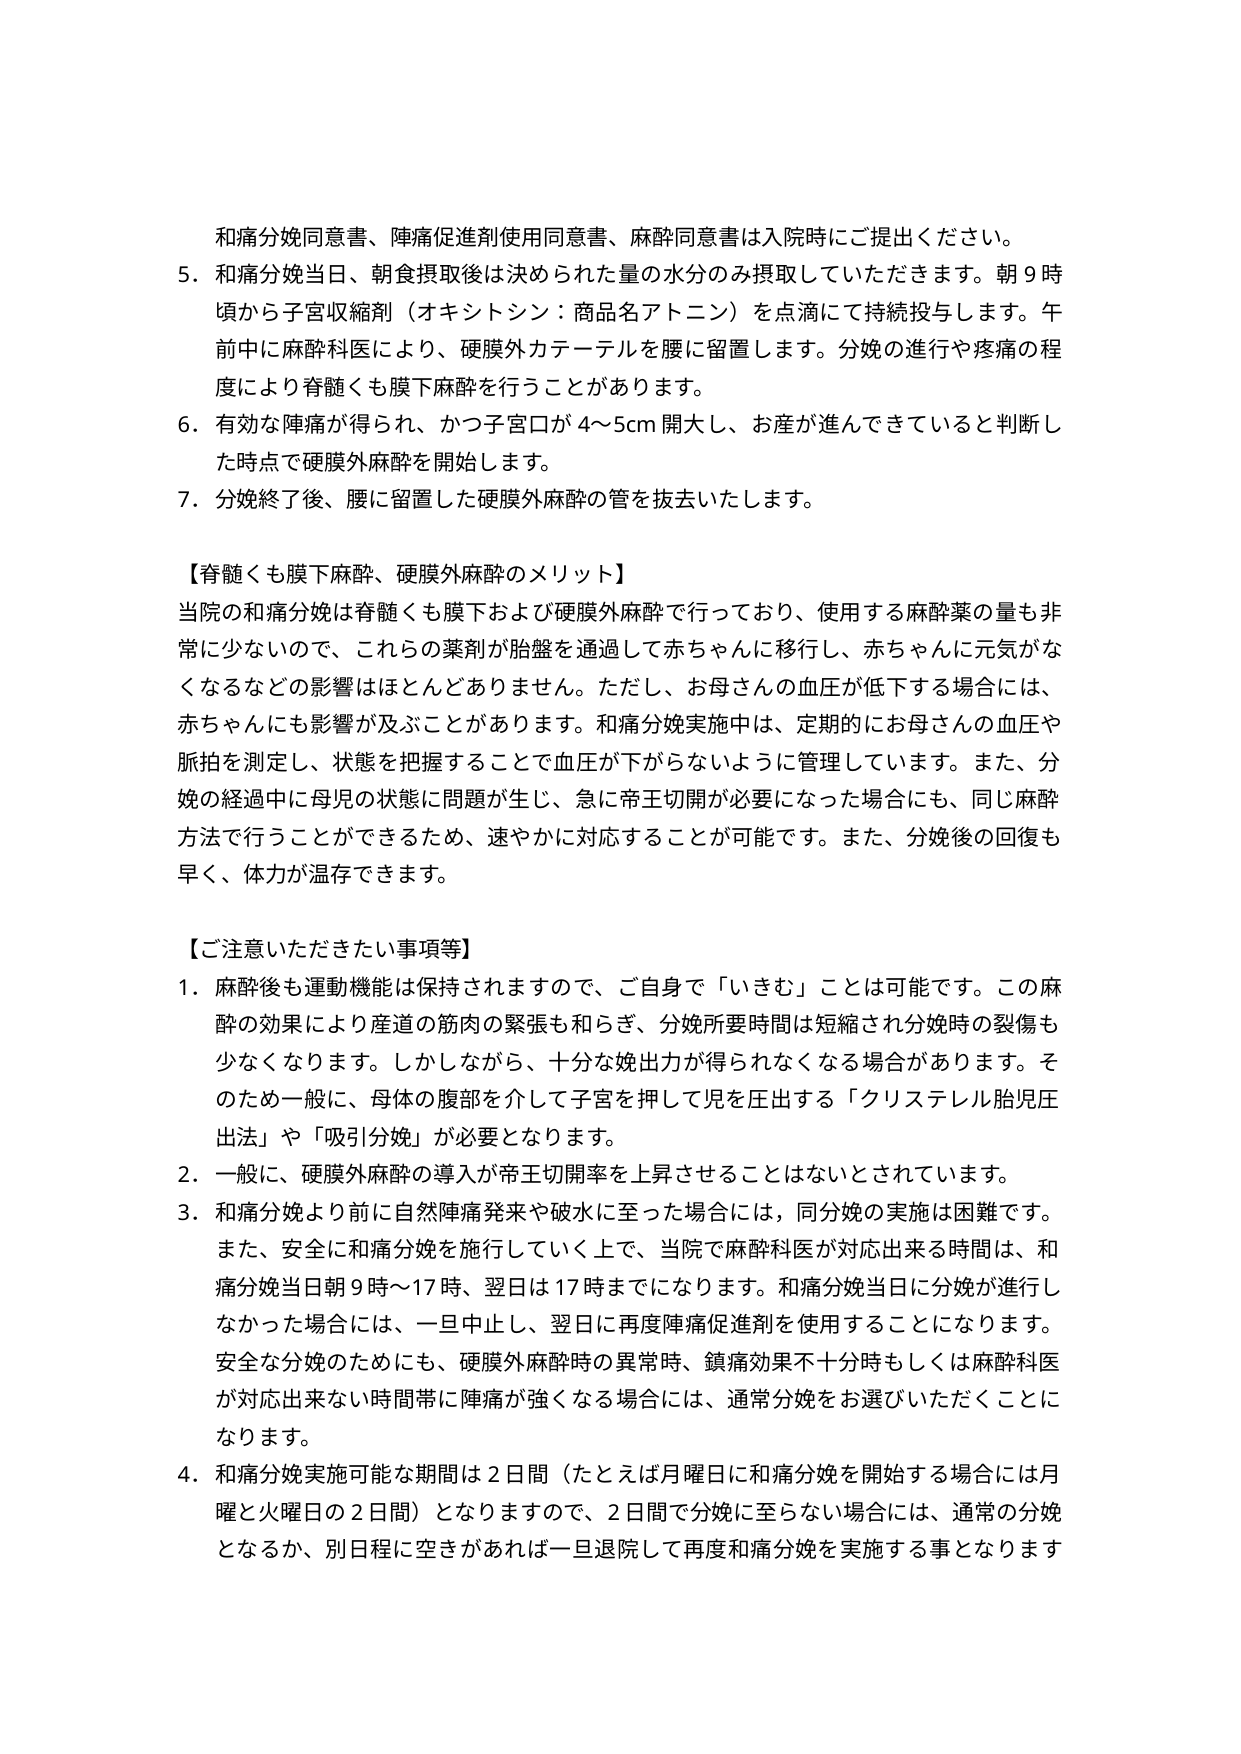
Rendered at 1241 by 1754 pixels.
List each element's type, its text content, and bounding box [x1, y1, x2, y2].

list 和痛分娩より前に自然陣痛発来や破水に至った場合には，同分娩の実施は困難です。また、安全に和痛分娩を施行していく上で、当院で麻酔科医が対応出来る時間は、和痛分娩当日朝9時～17時、翌日は17時までになります。和痛分娩当日に分娩が進行しなかった場合には、一旦中止し、翌日に再度陣痛促進剤を使用することになります。安全な分娩のためにも、硬膜外麻酔時の異常時、鎮痛効果不十分時もしくは麻酔科医が対応出来ない時間帯に陣痛が強くなる場合には、通常分娩をお選びいただくことになります。 [177, 1192, 1063, 1454]
text 【ご注意いただきたい事項等】 [177, 929, 1063, 967]
text 【脊髄くも膜下麻酔、硬膜外麻酔のメリット】 [177, 554, 1063, 592]
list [177, 217, 1063, 254]
list 一般に、硬膜外麻酔の導入が帝王切開率を上昇させることはないとされています。 [177, 1154, 1063, 1192]
list 分娩終了後、腰に留置した硬膜外麻酔の管を抜去いたします。 [177, 479, 1063, 517]
list 麻酔後も運動機能は保持されますので、ご自身で「いきむ」ことは可能です。この麻酔の効果により産道の筋肉の緊張も和らぎ、分娩所要時間は短縮され分娩時の裂傷も少なくなります。しかしながら、十分な娩出力が得られなくなる場合があります。そのため一般に、母体の腹部を介して子宮を押して児を圧出する「クリステレル胎児圧出法」や「吸引分娩」が必要となります。 [177, 967, 1063, 1154]
list 和痛分娩当日、朝食摂取後は決められた量の水分のみ摂取していただきます。朝9時頃から子宮収縮剤（オキシトシン：商品名アトニン）を点滴にて持続投与します。午前中に麻酔科医により、硬膜外カテーテルを腰に留置します。分娩の進行や疼痛の程度により脊髄くも膜下麻酔を行うことがあります。 [177, 254, 1063, 404]
text 当院の和痛分娩は脊髄くも膜下および硬膜外麻酔で行っており、使用する麻酔薬の量も非常に少ないので、これらの薬剤が胎盤を通過して赤ちゃんに移行し、赤ちゃんに元気がなくなるなどの影響はほとんどありません。ただし、お母さんの血圧が低下する場合には、赤ちゃんにも影響が及ぶことがあります。和痛分娩実施中は、定期的にお母さんの血圧や脈拍を測定し、状態を把握することで血圧が下がらないように管理しています。また、分娩の経過中に母児の状態に問題が生じ、急に帝王切開が必要になった場合にも、同じ麻酔方法で行うことができるため、速やかに対応することが可能です。また、分娩後の回復も早く、体力が温存できます。 [177, 592, 1063, 892]
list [177, 1454, 1063, 1567]
list 有効な陣痛が得られ、かつ子宮口が4～5cm開大し、お産が進んできていると判断した時点で硬膜外麻酔を開始します。 [177, 404, 1063, 479]
